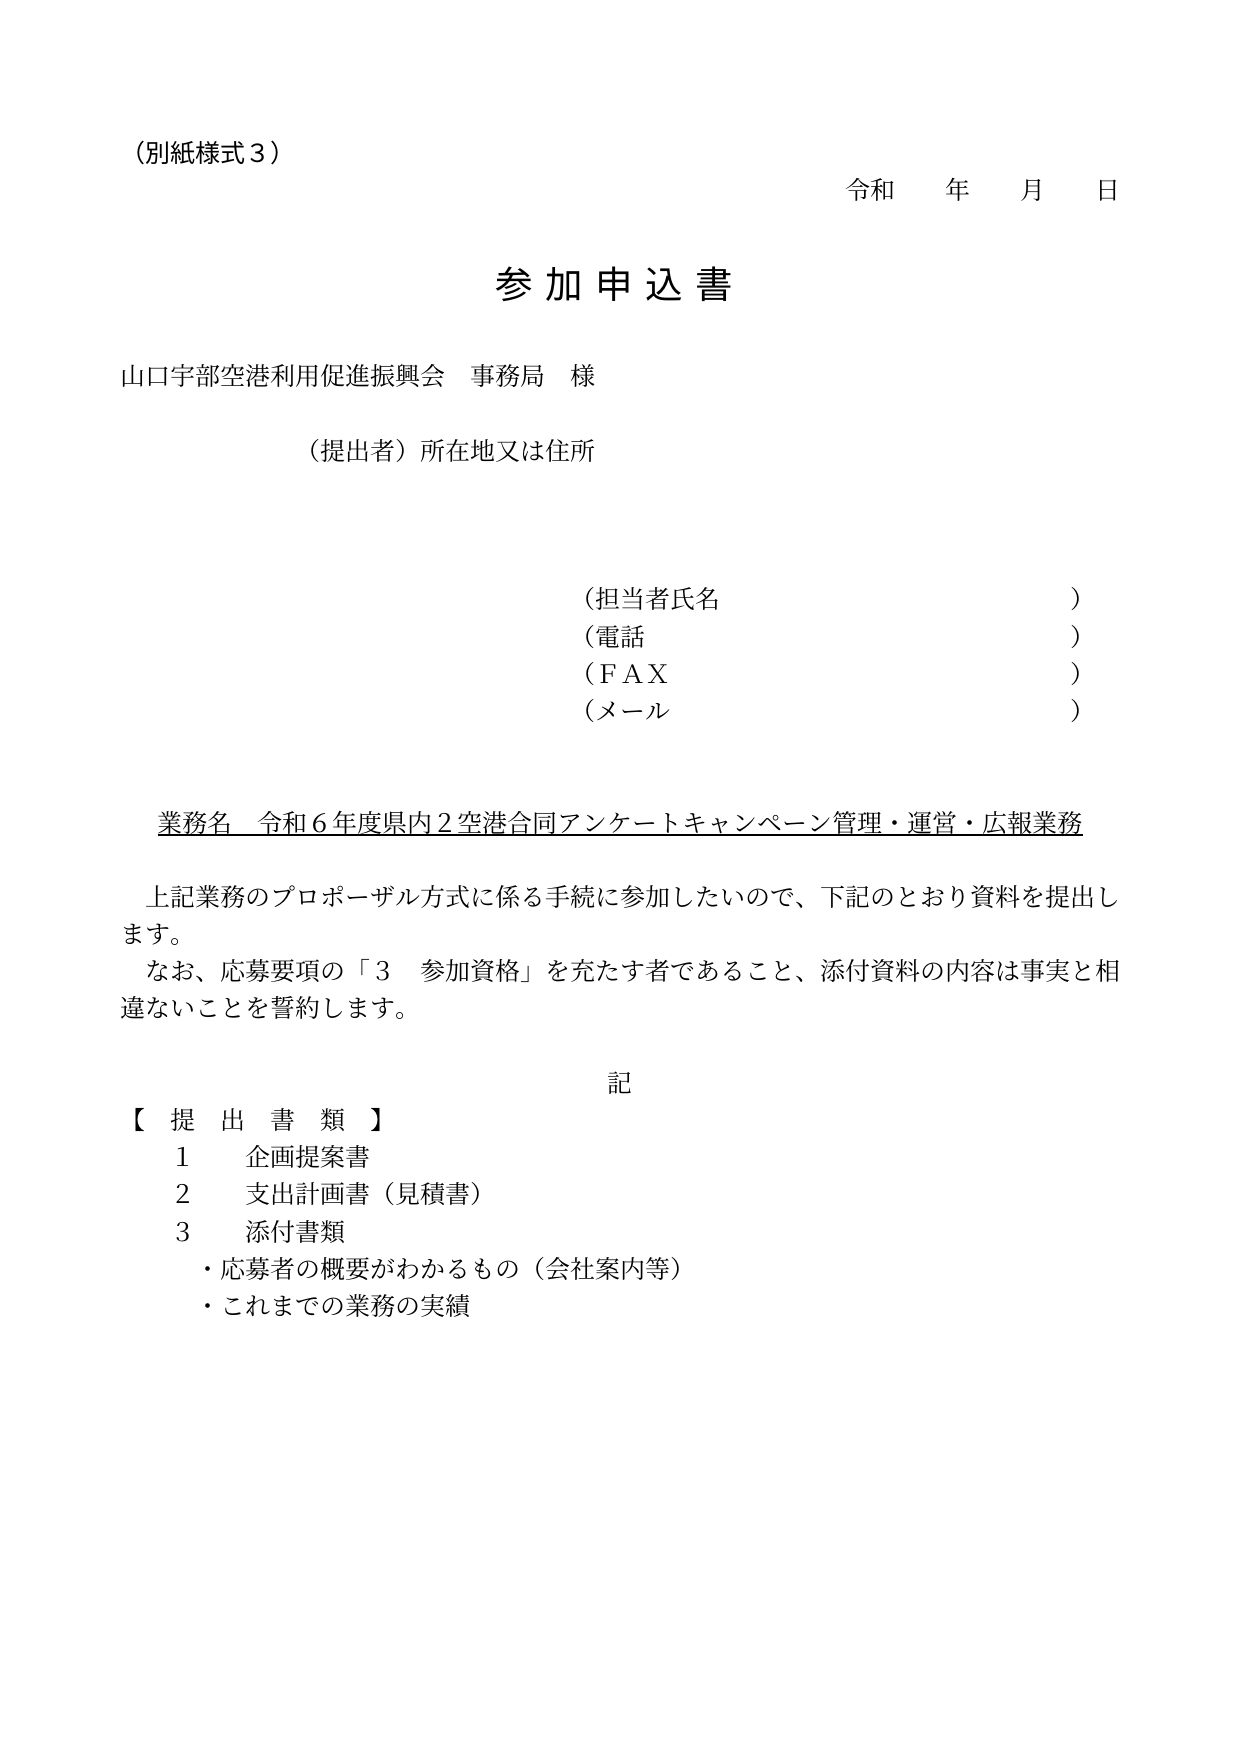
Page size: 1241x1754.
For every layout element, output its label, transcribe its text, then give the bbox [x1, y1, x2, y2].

text ・これまでの業務の実績 [120, 1286, 1120, 1323]
text （電話 ） [120, 617, 1120, 654]
text （提出者）所在地又は住所 [120, 431, 1120, 468]
text １ 企画提案書 [147, 1137, 1120, 1174]
text （ＦＡＸ ） [120, 654, 1120, 691]
text （メール ） [120, 691, 1120, 728]
text なお、応募要項の「３ 参加資格」を充たす者であること、添付資料の内容は事実と相違ないことを誓約します。 [120, 951, 1120, 1026]
text 令和 年 月 日 [120, 170, 1120, 208]
text （別紙様式３） [120, 133, 1120, 170]
text 上記業務のプロポーザル方式に係る手続に参加したいので、下記のとおり資料を提出します。 [120, 877, 1120, 951]
text 山口宇部空港利用促進振興会 事務局 様 [120, 356, 1120, 393]
text 業務名 令和６年度県内２空港合同アンケートキャンペーン管理・運営・広報業務 [120, 803, 1120, 840]
text 【提出書類】 [120, 1100, 1120, 1137]
text ３ 添付書類 [147, 1212, 1120, 1249]
text 参加申込書 [120, 245, 1120, 319]
text ２ 支出計画書（見積書） [147, 1174, 1120, 1212]
text 記 [120, 1063, 1120, 1100]
text （担当者氏名 ） [120, 579, 1120, 617]
text ・応募者の概要がわかるもの（会社案内等） [120, 1249, 1120, 1286]
